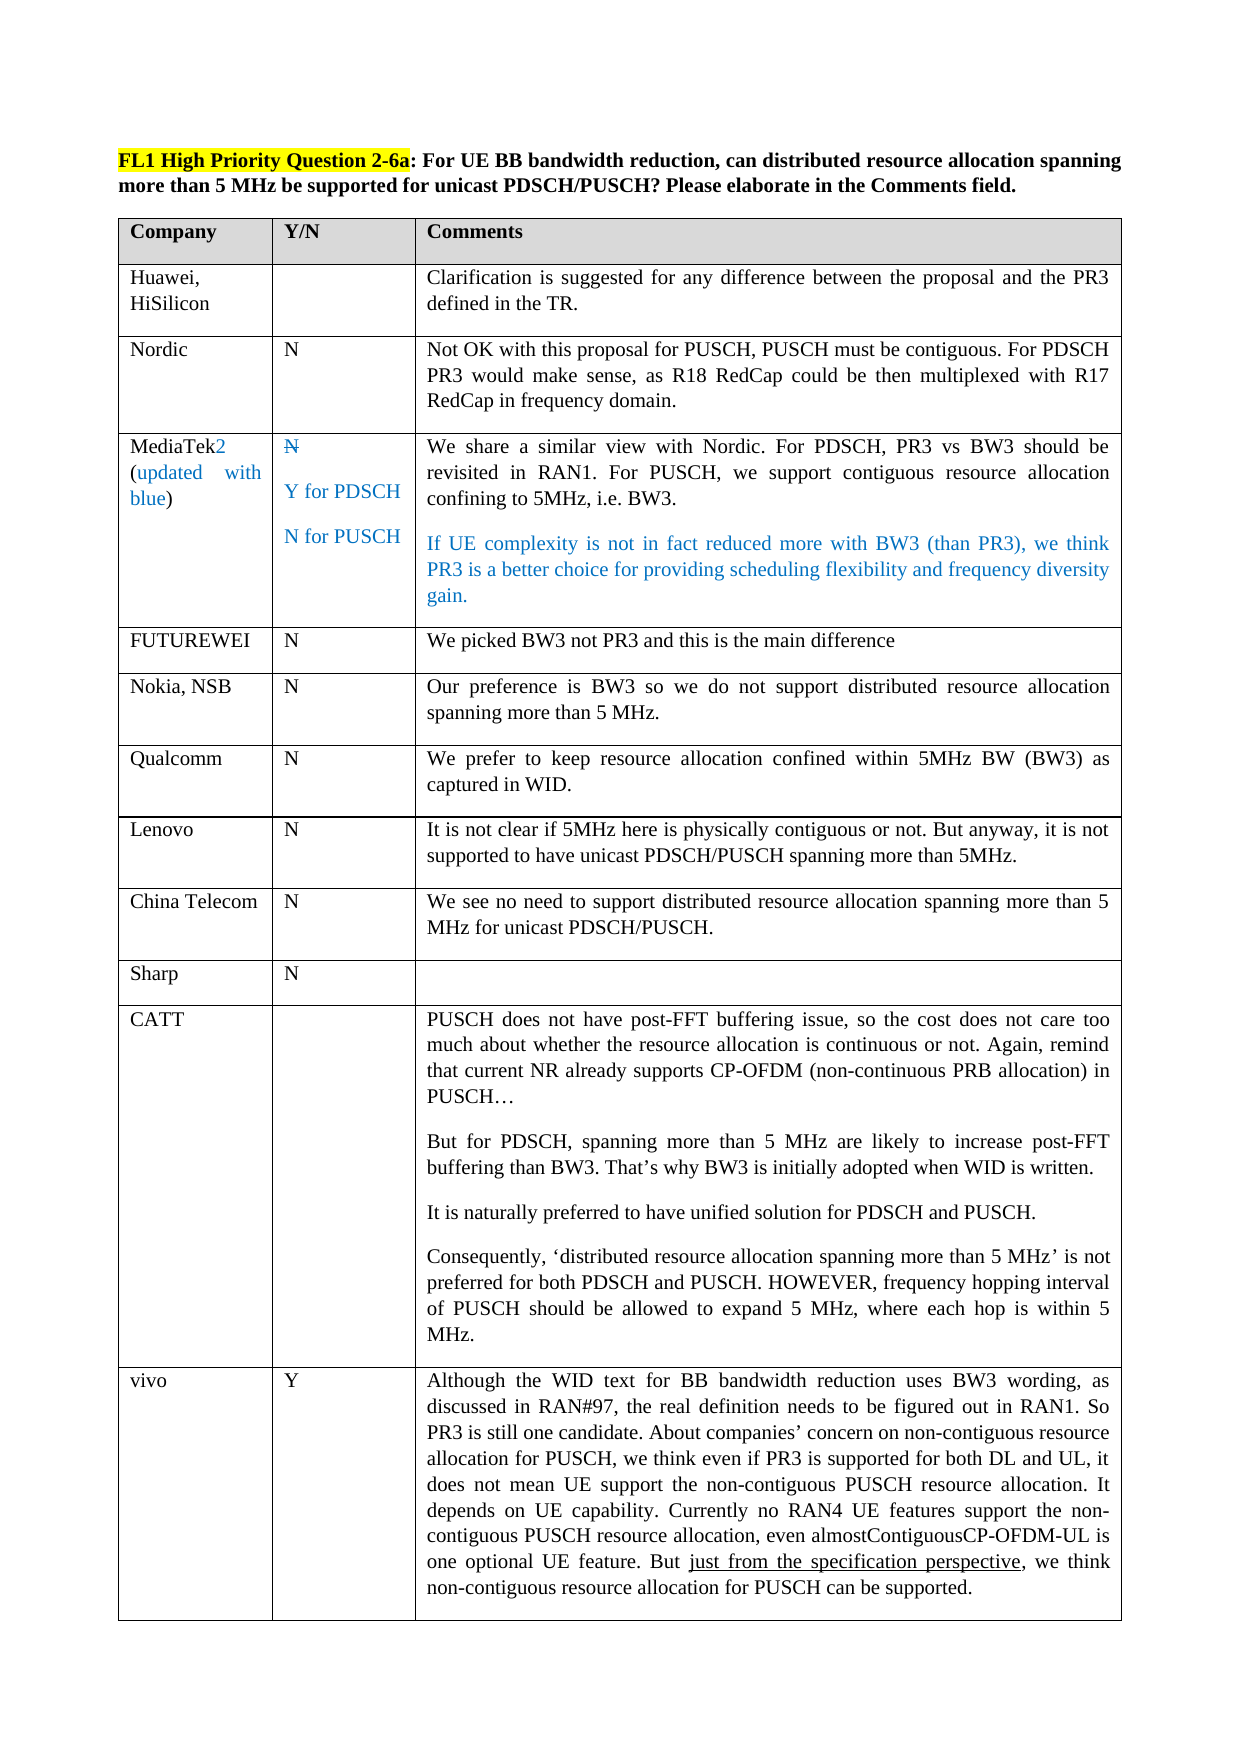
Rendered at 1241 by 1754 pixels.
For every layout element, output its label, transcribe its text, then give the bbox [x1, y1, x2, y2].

table_cell Not OK with this proposal for PUSCH, PUSCH must be contiguous. For PDSCH PR3 would make sense, as R18 RedCap could be then multiplexed with R17 RedCap in frequency domain. [416, 337, 1121, 433]
table_cell Our preference is BW3 so we do not support distributed resource allocation spanning more than 5 MHz. [416, 674, 1121, 745]
text FL1 High Priority Question 2-6a: For UE BB bandwidth reduction, can distributed resource allocation spanning more than 5 MHz be supported for unicast PDSCH/PUSCH? Please elaborate in the Comments field. [118, 147, 1122, 197]
table_cell MediaTek2 (updated with blue) [119, 434, 272, 627]
table_cell Nordic [119, 337, 272, 433]
table_cell We see no need to support distributed resource allocation spanning more than 5 MHz for unicast PDSCH/PUSCH. [416, 889, 1121, 960]
table_cell CATT [119, 1006, 272, 1367]
table_cell Y [273, 1368, 415, 1620]
table_cell Qualcomm [119, 746, 272, 816]
table_cell It is not clear if 5MHz here is physically contiguous or not. But anyway, it is not supported to have unicast PDSCH/PUSCH spanning more than 5MHz. [416, 818, 1121, 888]
table_cell [416, 961, 1121, 1005]
table_cell N Y for PDSCH N for PUSCH [273, 434, 415, 627]
table_cell We share a similar view with Nordic. For PDSCH, PR3 vs BW3 should be revisited in RAN1. For PUSCH, we support contiguous resource allocation confining to 5MHz, i.e. BW3. If UE complexity is not in fact reduced more with BW3 (than PR3), we think PR3 is a better choice for providing scheduling flexibility and frequency diversity gain. [416, 434, 1121, 627]
table_cell N [273, 889, 415, 960]
table_cell We prefer to keep resource allocation confined within 5MHz BW (BW3) as captured in WID. [416, 746, 1121, 816]
table_cell [273, 265, 415, 336]
table_cell Lenovo [119, 818, 272, 888]
table_cell N [273, 818, 415, 888]
table_header Comments [416, 219, 1121, 264]
table_cell China Telecom [119, 889, 272, 960]
table_cell We picked BW3 not PR3 and this is the main difference [416, 628, 1121, 673]
table_cell Clarification is suggested for any difference between the proposal and the PR3 defined in the TR. [416, 265, 1121, 336]
table_cell N [273, 961, 415, 1005]
table_cell Although the WID text for BB bandwidth reduction uses BW3 wording, as discussed in RAN#97, the real definition needs to be figured out in RAN1. So PR3 is still one candidate. About companies’ concern on non-contiguous resource allocation for PUSCH, we think even if PR3 is supported for both DL and UL, it does not mean UE support the non-contiguous PUSCH resource allocation. It depends on UE capability. Currently no RAN4 UE features support the non-contiguous PUSCH resource allocation, even almostContiguousCP-OFDM-UL is one optional UE feature. But just from the specification perspective, we think non-contiguous resource allocation for PUSCH can be supported. [416, 1368, 1121, 1620]
table_header Company [119, 219, 272, 264]
table_cell PUSCH does not have post-FFT buffering issue, so the cost does not care too much about whether the resource allocation is continuous or not. Again, remind that current NR already supports CP-OFDM (non-continuous PRB allocation) in PUSCH… But for PDSCH, spanning more than 5 MHz are likely to increase post-FFT buffering than BW3. That’s why BW3 is initially adopted when WID is written. It is naturally preferred to have unified solution for PDSCH and PUSCH. Consequently, ‘distributed resource allocation spanning more than 5 MHz’ is not preferred for both PDSCH and PUSCH. HOWEVER, frequency hopping interval of PUSCH should be allowed to expand 5 MHz, where each hop is within 5 MHz. [416, 1006, 1121, 1367]
table_cell Sharp [119, 961, 272, 1005]
table_cell N [273, 628, 415, 673]
table_cell N [273, 674, 415, 745]
table_cell N [273, 337, 415, 433]
table_cell vivo [119, 1368, 272, 1620]
table_header Y/N [273, 219, 415, 264]
table_cell FUTUREWEI [119, 628, 272, 673]
table_cell [273, 1006, 415, 1367]
table_cell Nokia, NSB [119, 674, 272, 745]
table_cell Huawei, HiSilicon [119, 265, 272, 336]
table_cell N [273, 746, 415, 816]
